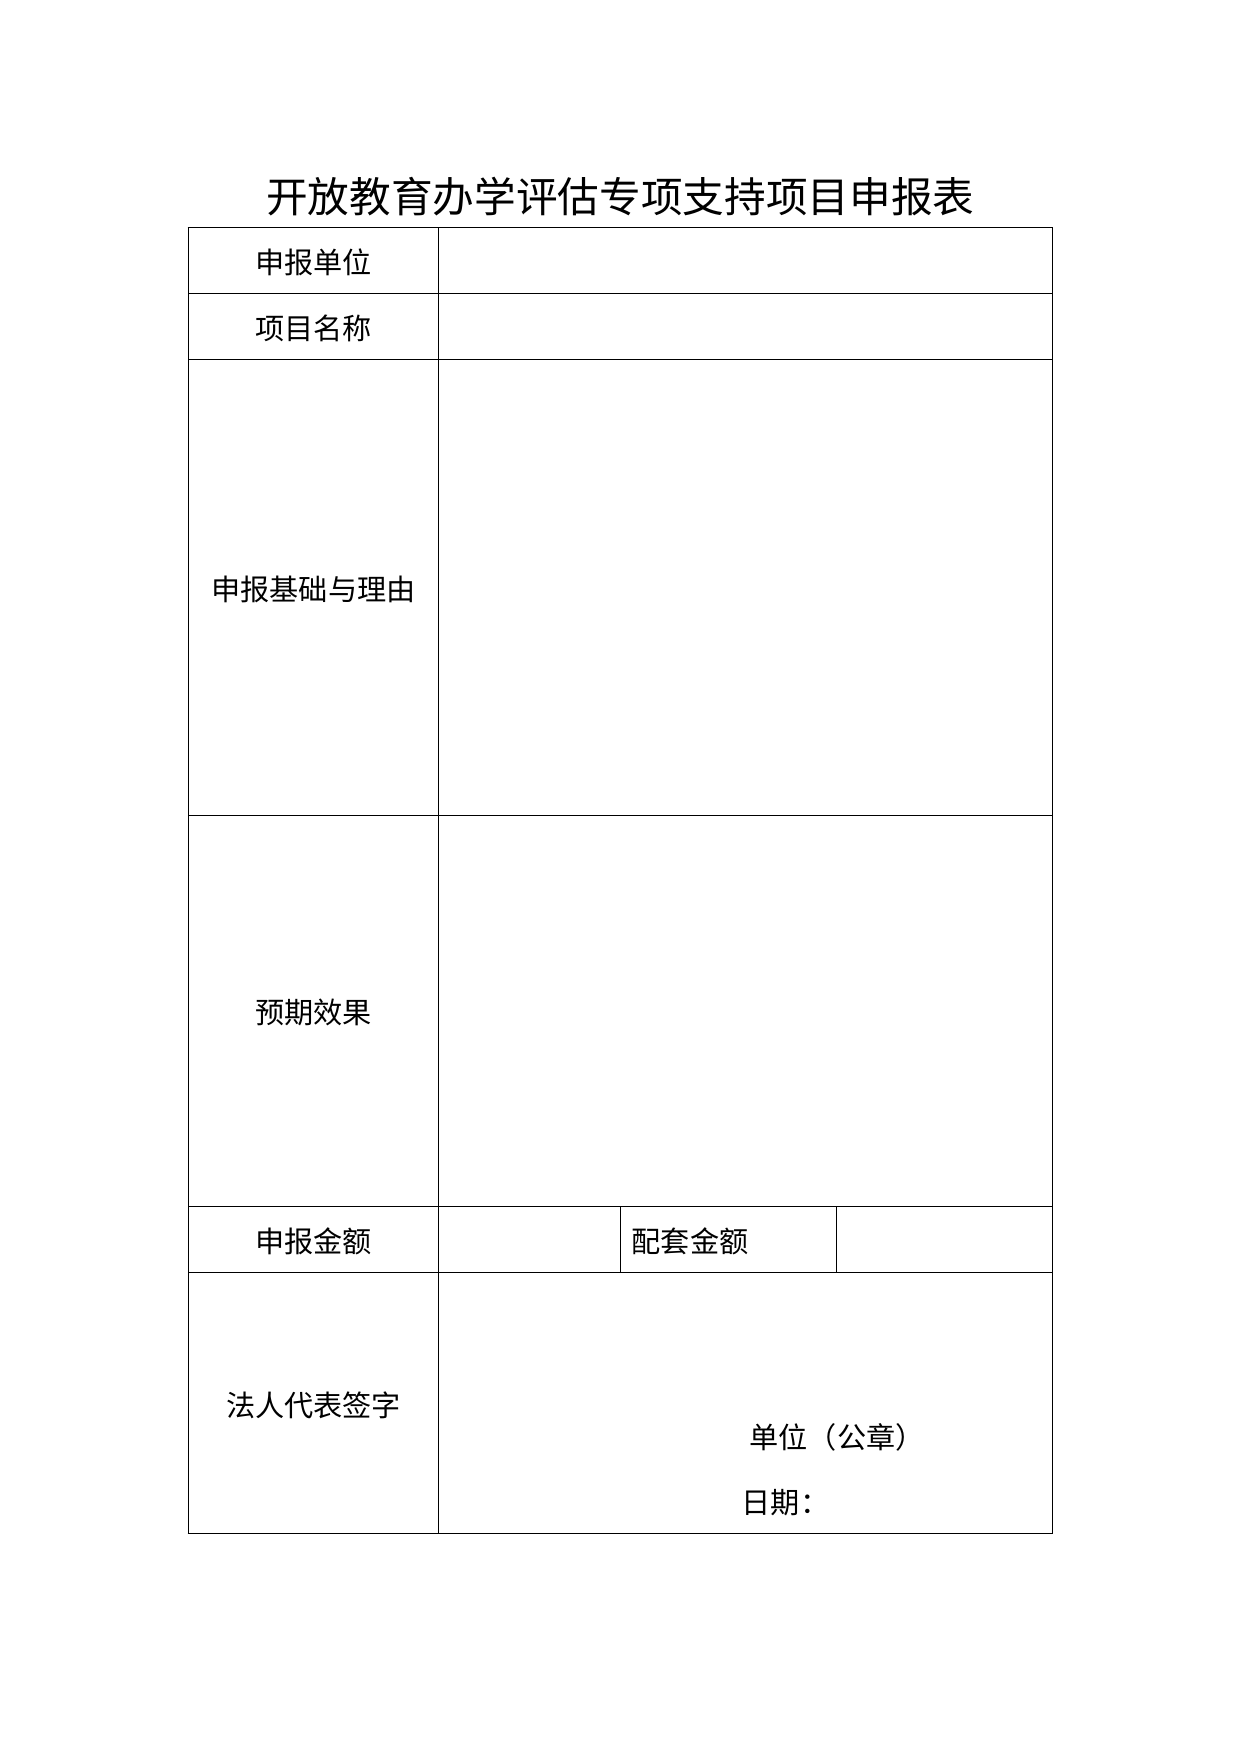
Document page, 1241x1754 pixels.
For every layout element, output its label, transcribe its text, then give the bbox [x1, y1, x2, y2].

table_cell [439, 816, 1052, 1206]
table_header [439, 228, 1052, 293]
table_cell 申报基础与理由 [189, 360, 438, 815]
table_cell 申报金额 [189, 1207, 438, 1272]
table_cell 预期效果 [189, 816, 438, 1206]
table_cell 法人代表签字 [189, 1273, 438, 1533]
table_cell [439, 294, 1052, 359]
table_cell [439, 360, 1052, 815]
table_cell [837, 1207, 1052, 1272]
table_cell 配套金额 [621, 1207, 836, 1272]
text 开放教育办学评估专项支持项目申报表 [187, 162, 1053, 227]
table_cell [439, 1207, 620, 1272]
table_cell 单位（公章） 日期： [439, 1273, 1052, 1533]
table_cell 项目名称 [189, 294, 438, 359]
table_header 申报单位 [189, 228, 438, 293]
